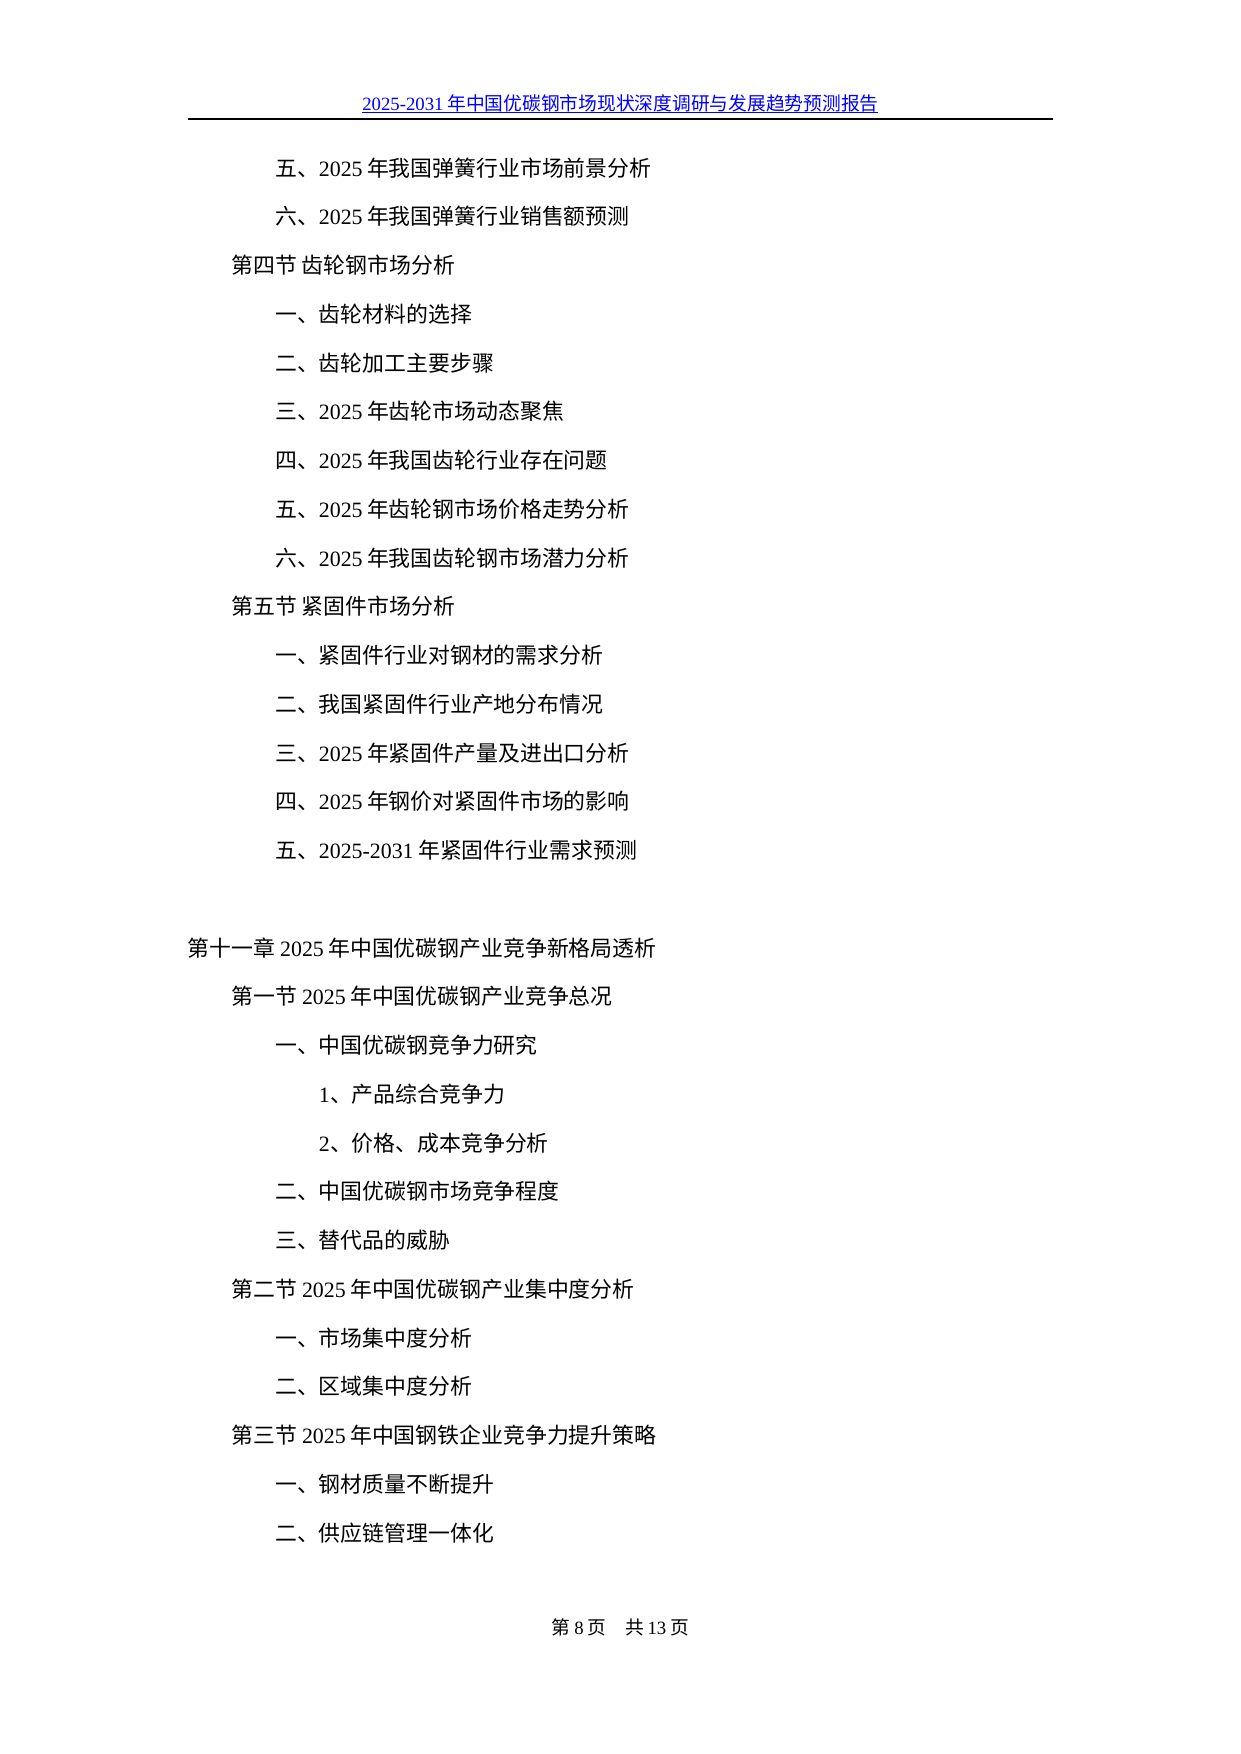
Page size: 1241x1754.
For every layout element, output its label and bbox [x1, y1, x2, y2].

text [187, 150, 1053, 1548]
